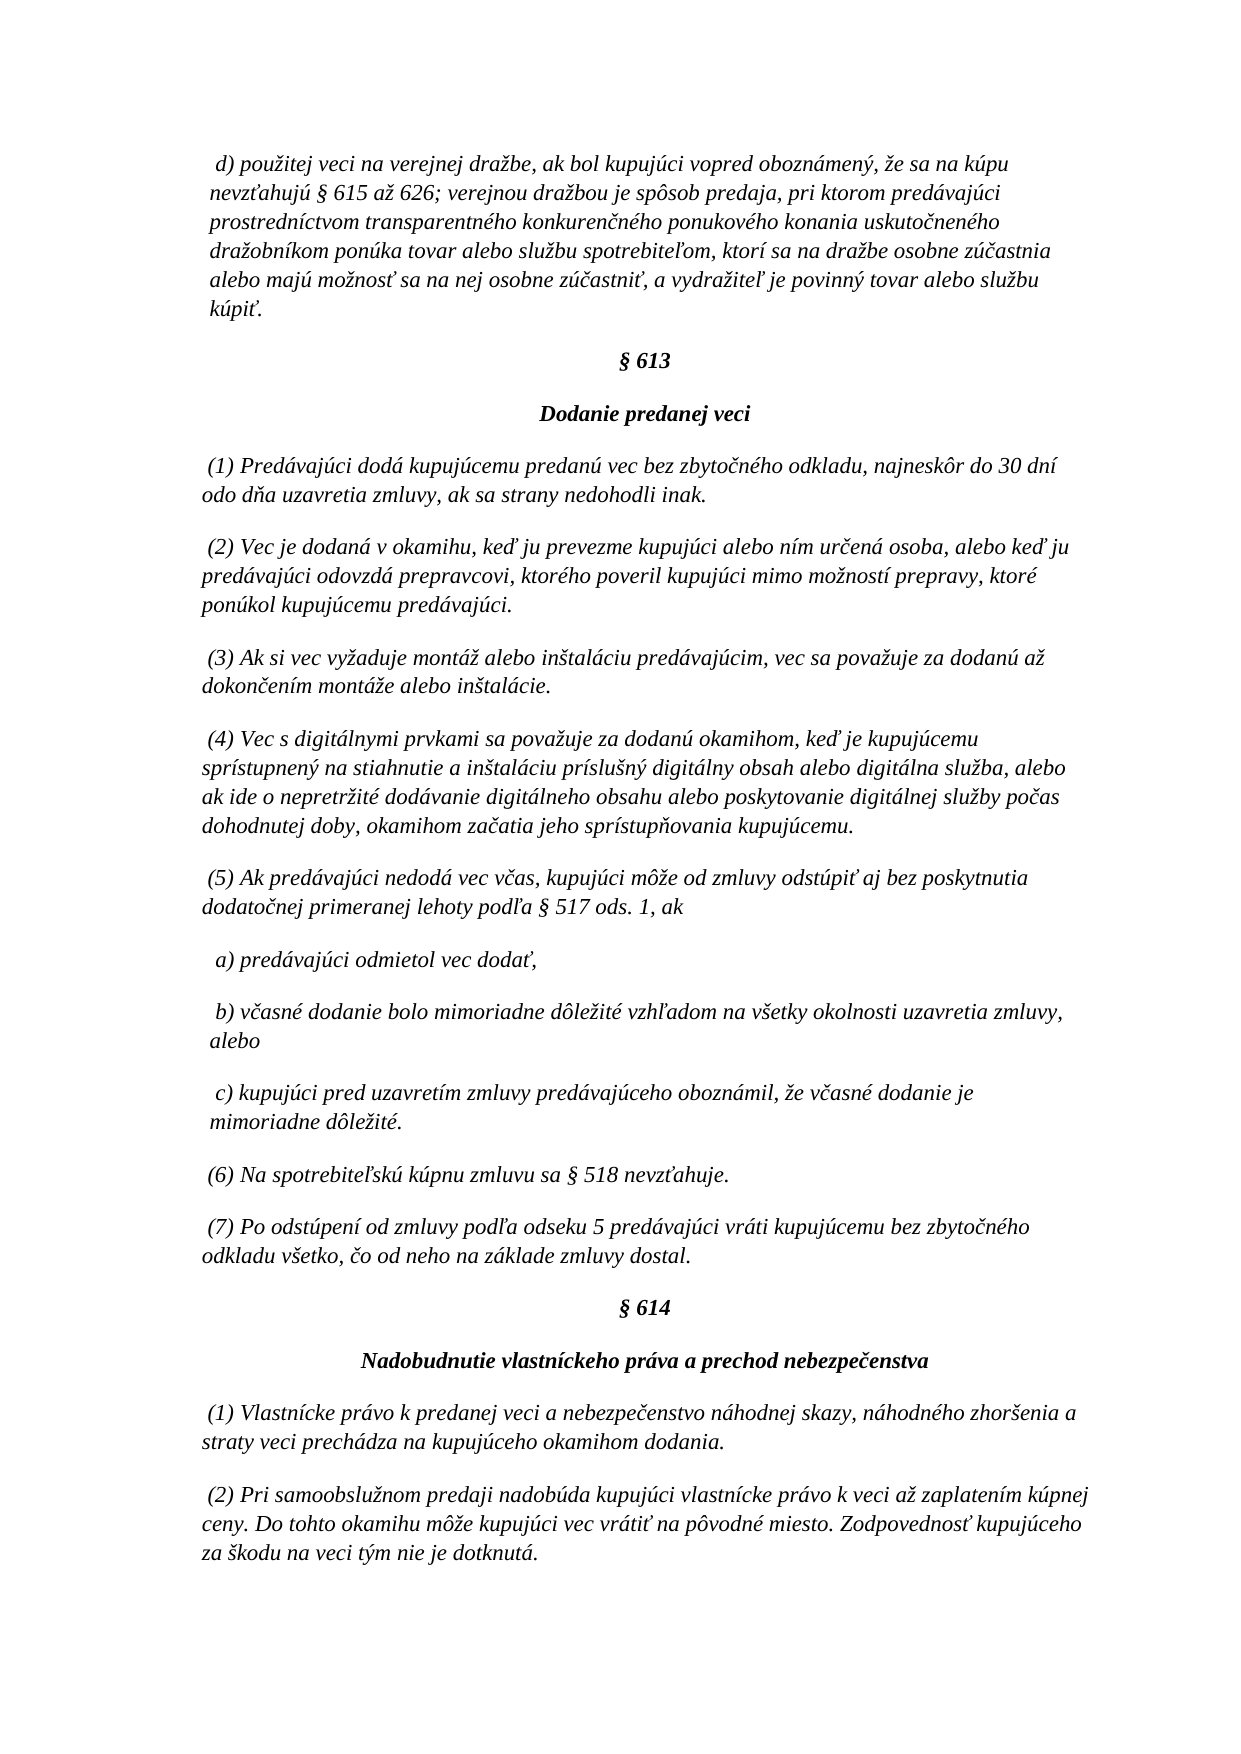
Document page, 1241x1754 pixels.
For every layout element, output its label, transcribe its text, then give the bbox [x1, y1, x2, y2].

text (2) Vec je dodaná v okamihu, keď ju prevezme kupujúci alebo ním určená osoba, alebo keď ju predávajúci odovzdá prepravcovi, ktorého poveril kupujúci mimo možností prepravy, ktoré ponúkol kupujúcemu predávajúci. [202, 533, 1090, 618]
text c) kupujúci pred uzavretím zmluvy predávajúceho oboznámil, že včasné dodanie je mimoriadne dôležité. [209, 1079, 1090, 1135]
text Dodanie predanej veci [194, 399, 1090, 426]
text § 614 [194, 1294, 1090, 1321]
text (1) Vlastnícke právo k predanej veci a nebezpečenstvo náhodnej skazy, náhodného zhoršenia a straty veci prechádza na kupujúceho okamihom dodania. [202, 1399, 1090, 1454]
text a) predávajúci odmietol vec dodať, [209, 946, 1090, 972]
text d) použitej veci na verejnej dražbe, ak bol kupujúci vopred oboznámený, že sa na kúpu nevzťahujú § 615 až 626; verejnou dražbou je spôsob predaja, pri ktorom predávajúci prostredníctvom transparentného konkurenčného ponukového konania uskutočneného dražobníkom ponúka tovar alebo službu spotrebiteľom, ktorí sa na dražbe osobne zúčastnia alebo majú možnosť sa na nej osobne zúčastniť, a vydražiteľ je povinný tovar alebo službu kúpiť. [209, 150, 1090, 321]
text b) včasné dodanie bolo mimoriadne dôležité vzhľadom na všetky okolnosti uzavretia zmluvy, alebo [209, 998, 1090, 1053]
text (7) Po odstúpení od zmluvy podľa odseku 5 predávajúci vráti kupujúcemu bez zbytočného odkladu všetko, čo od neho na základe zmluvy dostal. [202, 1213, 1090, 1268]
text (2) Pri samoobslužnom predaji nadobúda kupujúci vlastnícke právo k veci až zaplatením kúpnej ceny. Do tohto okamihu môže kupujúci vec vrátiť na pôvodné miesto. Zodpovednosť kupujúceho za škodu na veci tým nie je dotknutá. [202, 1481, 1090, 1565]
text (4) Vec s digitálnymi prvkami sa považuje za dodanú okamihom, keď je kupujúcemu sprístupnený na stiahnutie a inštaláciu príslušný digitálny obsah alebo digitálna služba, alebo ak ide o nepretržité dodávanie digitálneho obsahu alebo poskytovanie digitálnej služby počas dohodnutej doby, okamihom začatia jeho sprístupňovania kupujúcemu. [202, 725, 1090, 838]
text (5) Ak predávajúci nedodá vec včas, kupujúci môže od zmluvy odstúpiť aj bez poskytnutia dodatočnej primeranej lehoty podľa § 517 ods. 1, ak [202, 864, 1090, 919]
text § 613 [194, 347, 1090, 373]
text (3) Ak si vec vyžaduje montáž alebo inštaláciu predávajúcim, vec sa považuje za dodanú až dokončením montáže alebo inštalácie. [202, 644, 1090, 699]
text (1) Predávajúci dodá kupujúcemu predanú vec bez zbytočného odkladu, najneskôr do 30 dní odo dňa uzavretia zmluvy, ak sa strany nedohodli inak. [202, 452, 1090, 507]
text Nadobudnutie vlastníckeho práva a prechod nebezpečenstva [194, 1347, 1090, 1373]
text (6) Na spotrebiteľskú kúpnu zmluvu sa § 518 nevzťahuje. [202, 1161, 1090, 1187]
